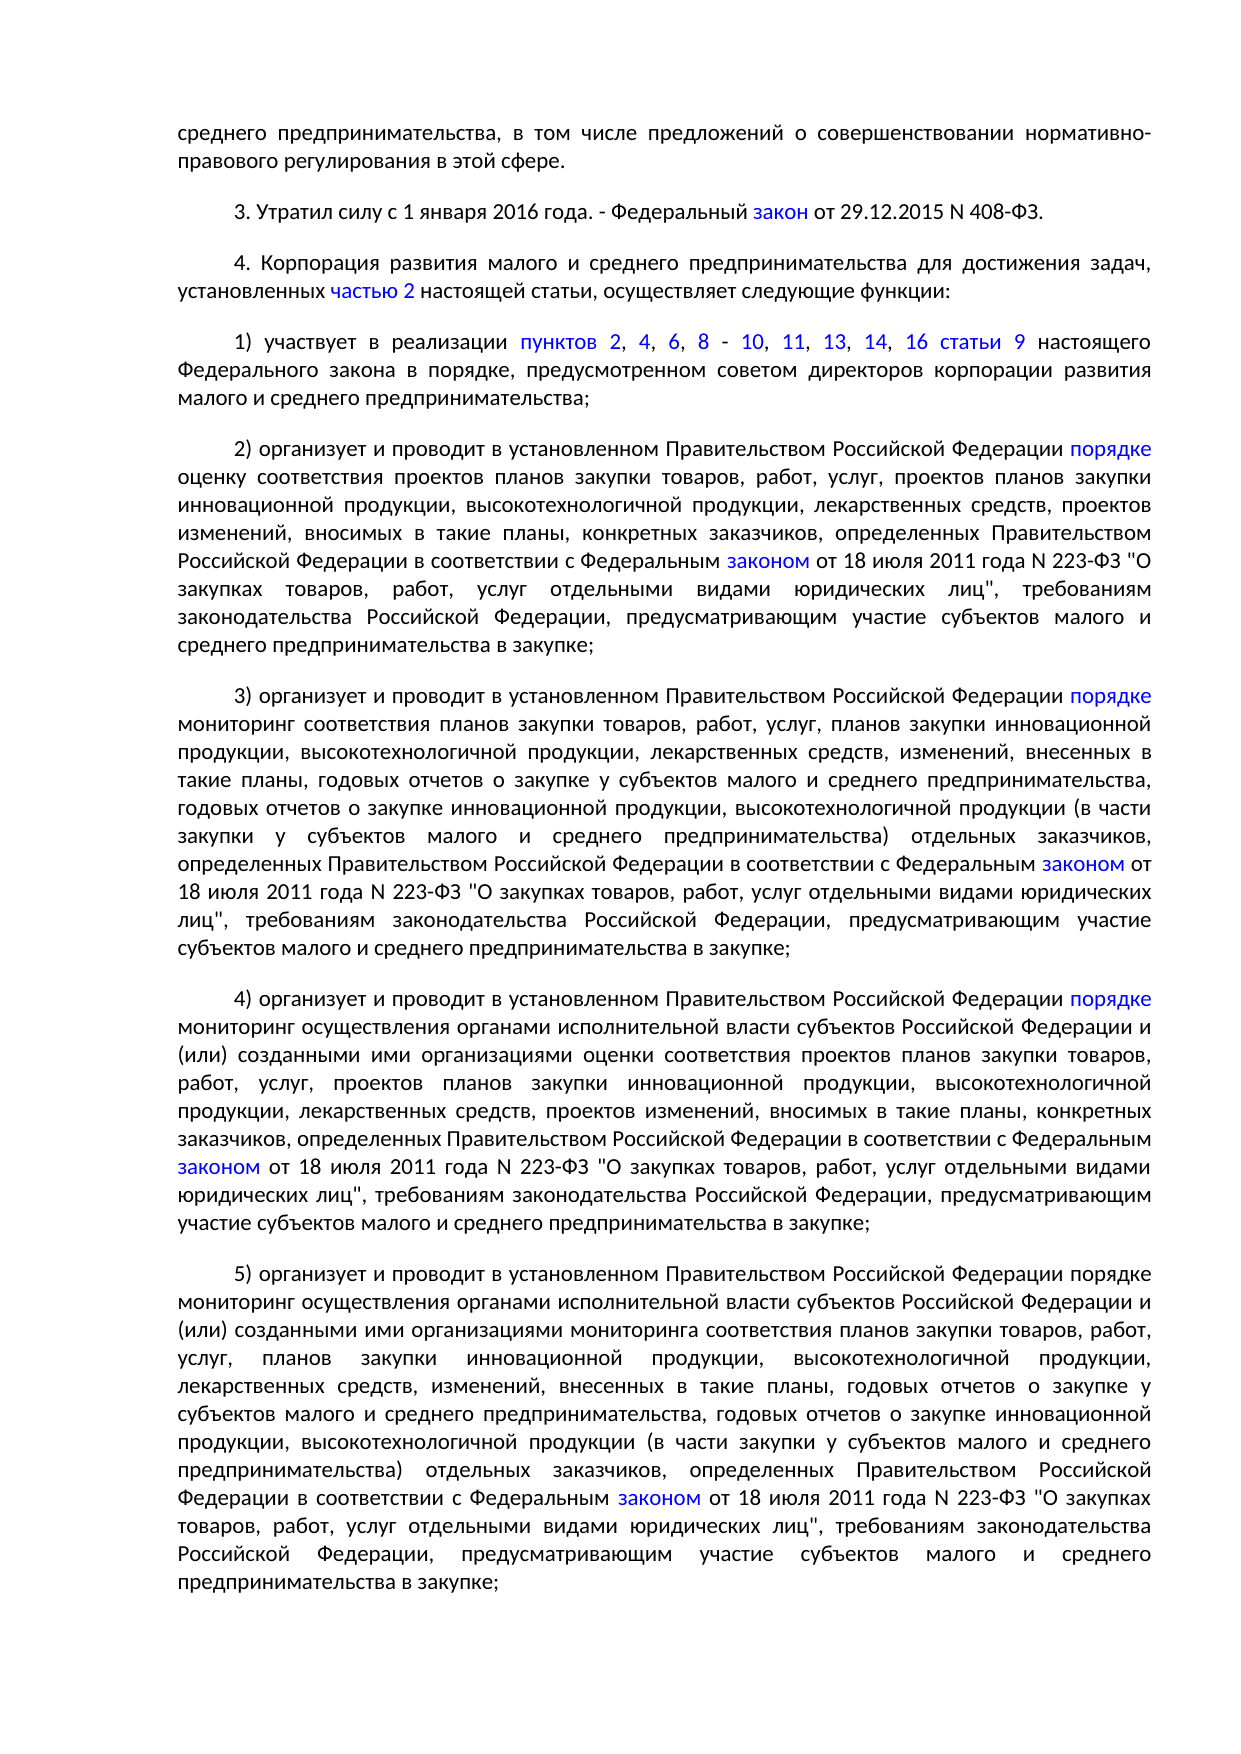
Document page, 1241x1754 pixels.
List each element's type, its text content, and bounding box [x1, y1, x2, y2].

text 3. Утратил силу с 1 января 2016 года. - Федеральный закон от 29.12.2015 N 408-ФЗ. [177, 197, 1152, 225]
text 1) участвует в реализации пунктов 2, 4, 6, 8 - 10, 11, 13, 14, 16 статьи 9 настоящего Федерального закона в порядке, предусмотренном советом директоров корпорации развития малого и среднего предпринимательства; [177, 327, 1152, 411]
text 4) организует и проводит в установленном Правительством Российской Федерации порядке мониторинг осуществления органами исполнительной власти субъектов Российской Федерации и (или) созданными ими организациями оценки соответствия проектов планов закупки товаров, работ, услуг, проектов планов закупки инновационной продукции, высокотехнологичной продукции, лекарственных средств, проектов изменений, вносимых в такие планы, конкретных заказчиков, определенных Правительством Российской Федерации в соответствии с Федеральным законом от 18 июля 2011 года N 223-ФЗ "О закупках товаров, работ, услуг отдельными видами юридических лиц", требованиям законодательства Российской Федерации, предусматривающим участие субъектов малого и среднего предпринимательства в закупке; [177, 984, 1152, 1236]
text 2) организует и проводит в установленном Правительством Российской Федерации порядке оценку соответствия проектов планов закупки товаров, работ, услуг, проектов планов закупки инновационной продукции, высокотехнологичной продукции, лекарственных средств, проектов изменений, вносимых в такие планы, конкретных заказчиков, определенных Правительством Российской Федерации в соответствии с Федеральным законом от 18 июля 2011 года N 223-ФЗ "О закупках товаров, работ, услуг отдельными видами юридических лиц", требованиям законодательства Российской Федерации, предусматривающим участие субъектов малого и среднего предпринимательства в закупке; [177, 434, 1152, 658]
text 5) организует и проводит в установленном Правительством Российской Федерации порядке мониторинг осуществления органами исполнительной власти субъектов Российской Федерации и (или) созданными ими организациями мониторинга соответствия планов закупки товаров, работ, услуг, планов закупки инновационной продукции, высокотехнологичной продукции, лекарственных средств, изменений, внесенных в такие планы, годовых отчетов о закупке у субъектов малого и среднего предпринимательства, годовых отчетов о закупке инновационной продукции, высокотехнологичной продукции (в части закупки у субъектов малого и среднего предпринимательства) отдельных заказчиков, определенных Правительством Российской Федерации в соответствии с Федеральным законом от 18 июля 2011 года N 223-ФЗ "О закупках товаров, работ, услуг отдельными видами юридических лиц", требованиям законодательства Российской Федерации, предусматривающим участие субъектов малого и среднего предпринимательства в закупке; [177, 1259, 1152, 1596]
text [177, 118, 1152, 174]
text 3) организует и проводит в установленном Правительством Российской Федерации порядке мониторинг соответствия планов закупки товаров, работ, услуг, планов закупки инновационной продукции, высокотехнологичной продукции, лекарственных средств, изменений, внесенных в такие планы, годовых отчетов о закупке у субъектов малого и среднего предпринимательства, годовых отчетов о закупке инновационной продукции, высокотехнологичной продукции (в части закупки у субъектов малого и среднего предпринимательства) отдельных заказчиков, определенных Правительством Российской Федерации в соответствии с Федеральным законом от 18 июля 2011 года N 223-ФЗ "О закупках товаров, работ, услуг отдельными видами юридических лиц", требованиям законодательства Российской Федерации, предусматривающим участие субъектов малого и среднего предпринимательства в закупке; [177, 681, 1152, 961]
text 4. Корпорация развития малого и среднего предпринимательства для достижения задач, установленных частью 2 настоящей статьи, осуществляет следующие функции: [177, 248, 1152, 304]
